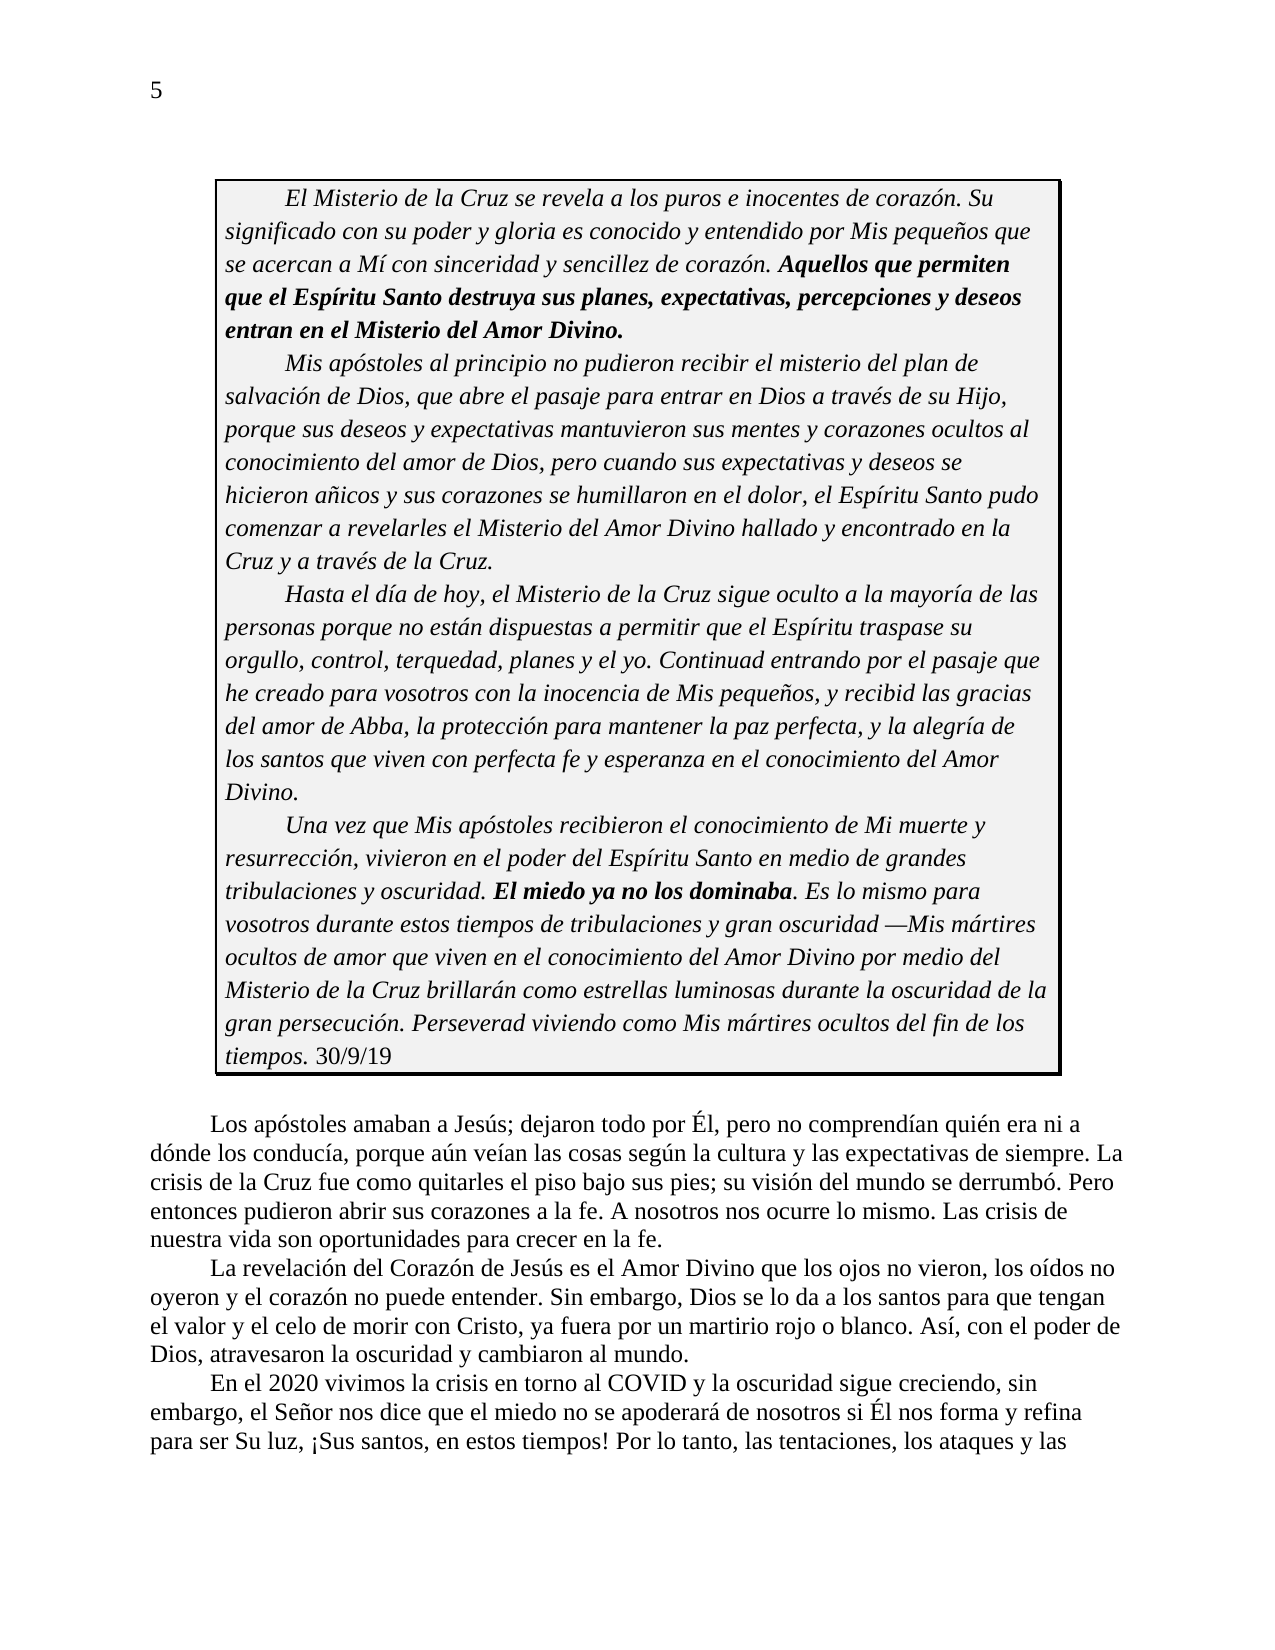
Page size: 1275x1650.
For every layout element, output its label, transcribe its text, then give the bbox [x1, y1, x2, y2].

text La revelación del Corazón de Jesús es el Amor Divino que los ojos no vieron, los oídos no oyeron y el corazón no puede entender. Sin embargo, Dios se lo da a los santos para que tengan el valor y el celo de morir con Cristo, ya fuera por un martirio rojo o blanco. Así, con el poder de Dios, atravesaron la oscuridad y cambiaron al mundo. [150, 1253, 1125, 1368]
text Mis apóstoles al principio no pudieron recibir el misterio del plan de salvación de Dios, que abre el pasaje para entrar en Dios a través de su Hijo, porque sus deseos y expectativas mantuvieron sus mentes y corazones ocultos al conocimiento del amor de Dios, pero cuando sus expectativas y deseos se hicieron añicos y sus corazones se humillaron en el dolor, el Espíritu Santo pudo comenzar a revelarles el Misterio del Amor Divino hallado y encontrado en la Cruz y a través de la Cruz. [217, 344, 1058, 575]
text Los apóstoles amaban a Jesús; dejaron todo por Él, pero no comprendían quién era ni a dónde los conducía, porque aún veían las cosas según la cultura y las expectativas de siempre. La crisis de la Cruz fue como quitarles el piso bajo sus pies; su visión del mundo se derrumbó. Pero entonces pudieron abrir sus corazones a la fe. A nosotros nos ocurre lo mismo. Las crisis de nuestra vida son oportunidades para crecer en la fe. [150, 1109, 1125, 1253]
text El Misterio de la Cruz se revela a los puros e inocentes de corazón. Su significado con su poder y gloria es conocido y entendido por Mis pequeños que se acercan a Mí con sinceridad y sencillez de corazón. Aquellos que permiten que el Espíritu Santo destruya sus planes, expectativas, percepciones y deseos entran en el Misterio del Amor Divino. [217, 181, 1058, 344]
text Una vez que Mis apóstoles recibieron el conocimiento de Mi muerte y resurrección, vivieron en el poder del Espíritu Santo en medio de grandes tribulaciones y oscuridad. El miedo ya no los dominaba. Es lo mismo para vosotros durante estos tiempos de tribulaciones y gran oscuridad —Mis mártires ocultos de amor que viven en el conocimiento del Amor Divino por medio del Misterio de la Cruz brillarán como estrellas luminosas durante la oscuridad de la gran persecución. Perseverad viviendo como Mis mártires ocultos del fin de los tiempos. 30/9/19 [217, 806, 1058, 1072]
text Hasta el día de hoy, el Misterio de la Cruz sigue oculto a la mayoría de las personas porque no están dispuestas a permitir que el Espíritu traspase su orgullo, control, terquedad, planes y el yo. Continuad entrando por el pasaje que he creado para vosotros con la inocencia de Mis pequeños, y recibid las gracias del amor de Abba, la protección para mantener la paz perfecta, y la alegría de los santos que viven con perfecta fe y esperanza en el conocimiento del Amor Divino. [217, 575, 1058, 806]
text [150, 1368, 1125, 1454]
